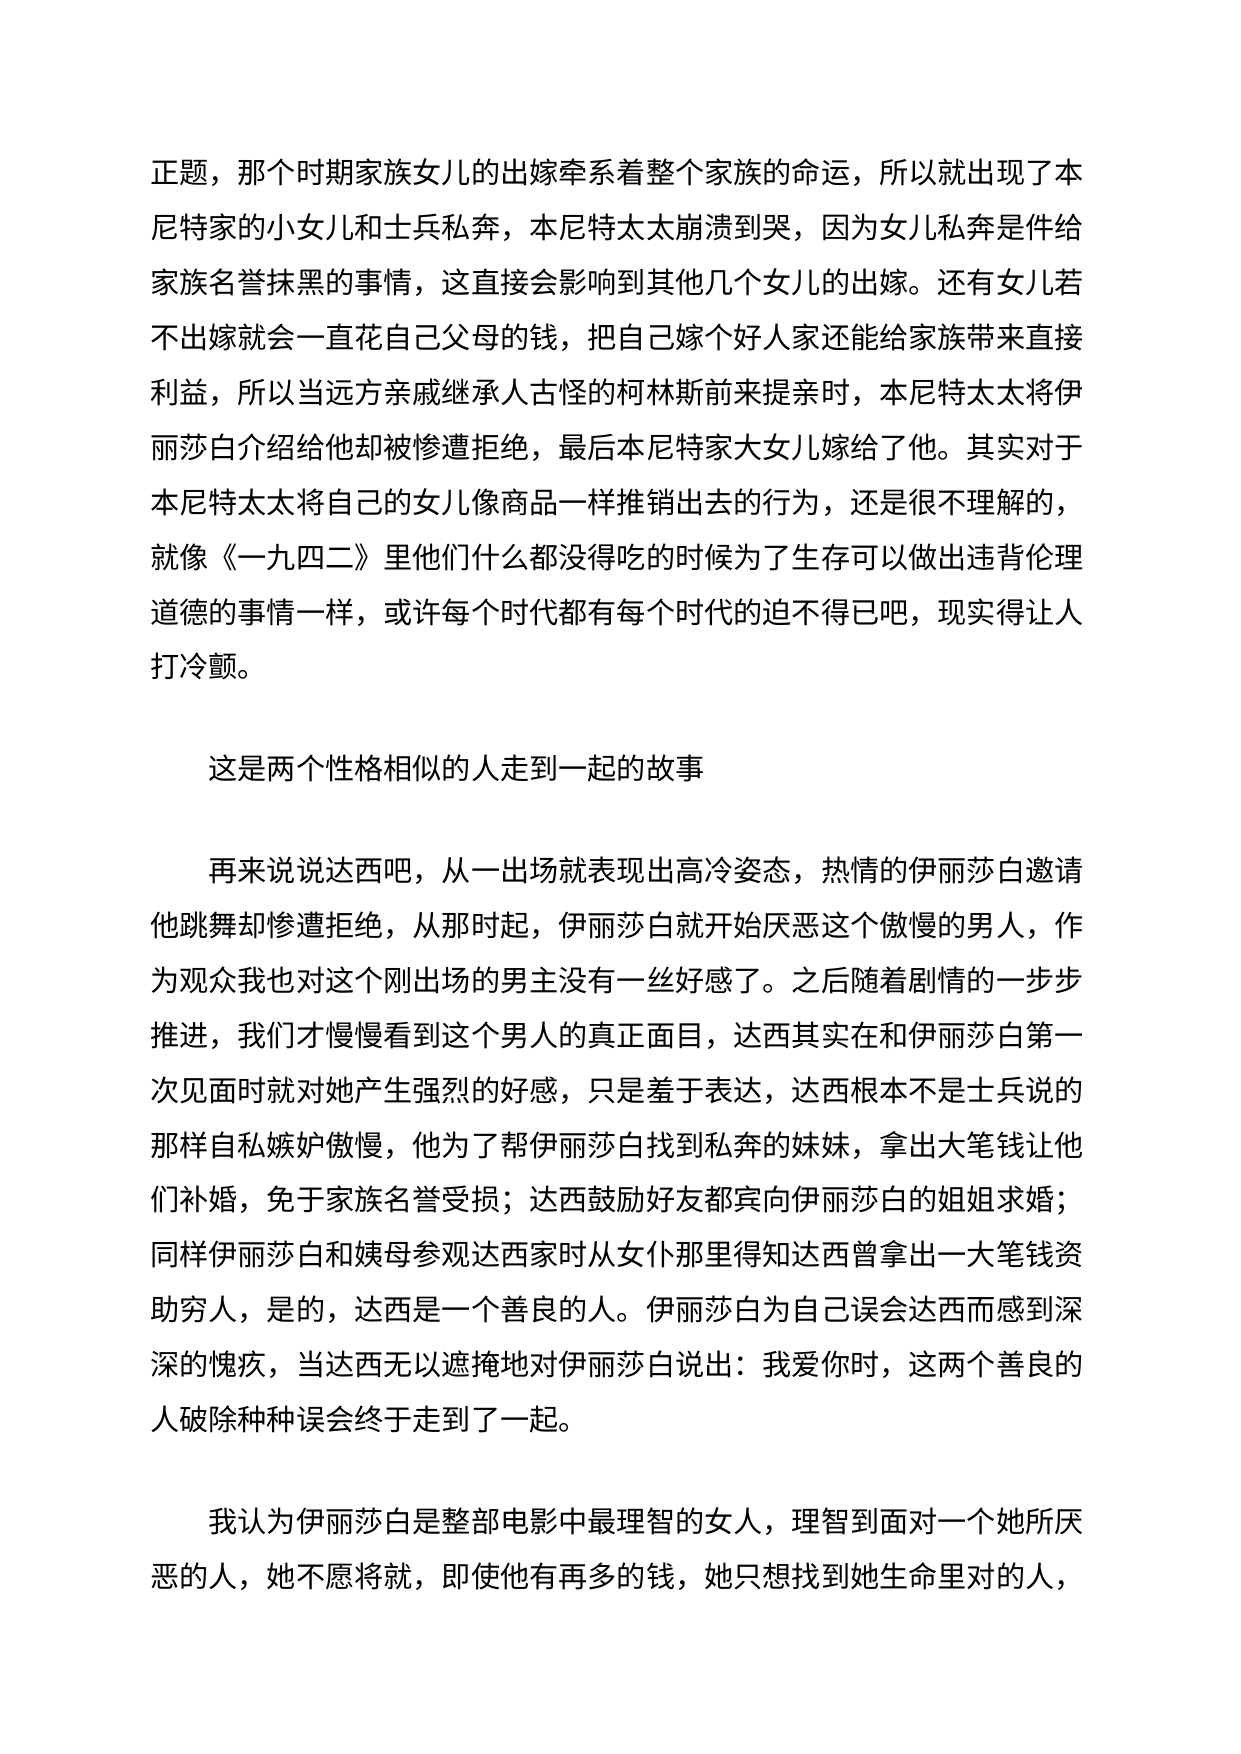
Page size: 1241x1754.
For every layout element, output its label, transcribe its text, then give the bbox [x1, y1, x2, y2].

text 这是两个性格相似的人走到一起的故事 [150, 746, 1090, 788]
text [150, 150, 1090, 686]
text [150, 1498, 1090, 1596]
text 再来说说达西吧，从一出场就表现出高冷姿态，热情的伊丽莎白邀请他跳舞却惨遭拒绝，从那时起，伊丽莎白就开始厌恶这个傲慢的男人，作为观众我也对这个刚出场的男主没有一丝好感了。之后随着剧情的一步步推进，我们才慢慢看到这个男人的真正面目，达西其实在和伊丽莎白第一次见面时就对她产生强烈的好感，只是羞于表达，达西根本不是士兵说的那样自私嫉妒傲慢，他为了帮伊丽莎白找到私奔的妹妹，拿出大笔钱让他们补婚，免于家族名誉受损；达西鼓励好友都宾向伊丽莎白的姐姐求婚；同样伊丽莎白和姨母参观达西家时从女仆那里得知达西曾拿出一大笔钱资助穷人，是的，达西是一个善良的人。伊丽莎白为自己误会达西而感到深深的愧疚，当达西无以遮掩地对伊丽莎白说出：我爱你时，这两个善良的人破除种种误会终于走到了一起。 [150, 848, 1090, 1439]
